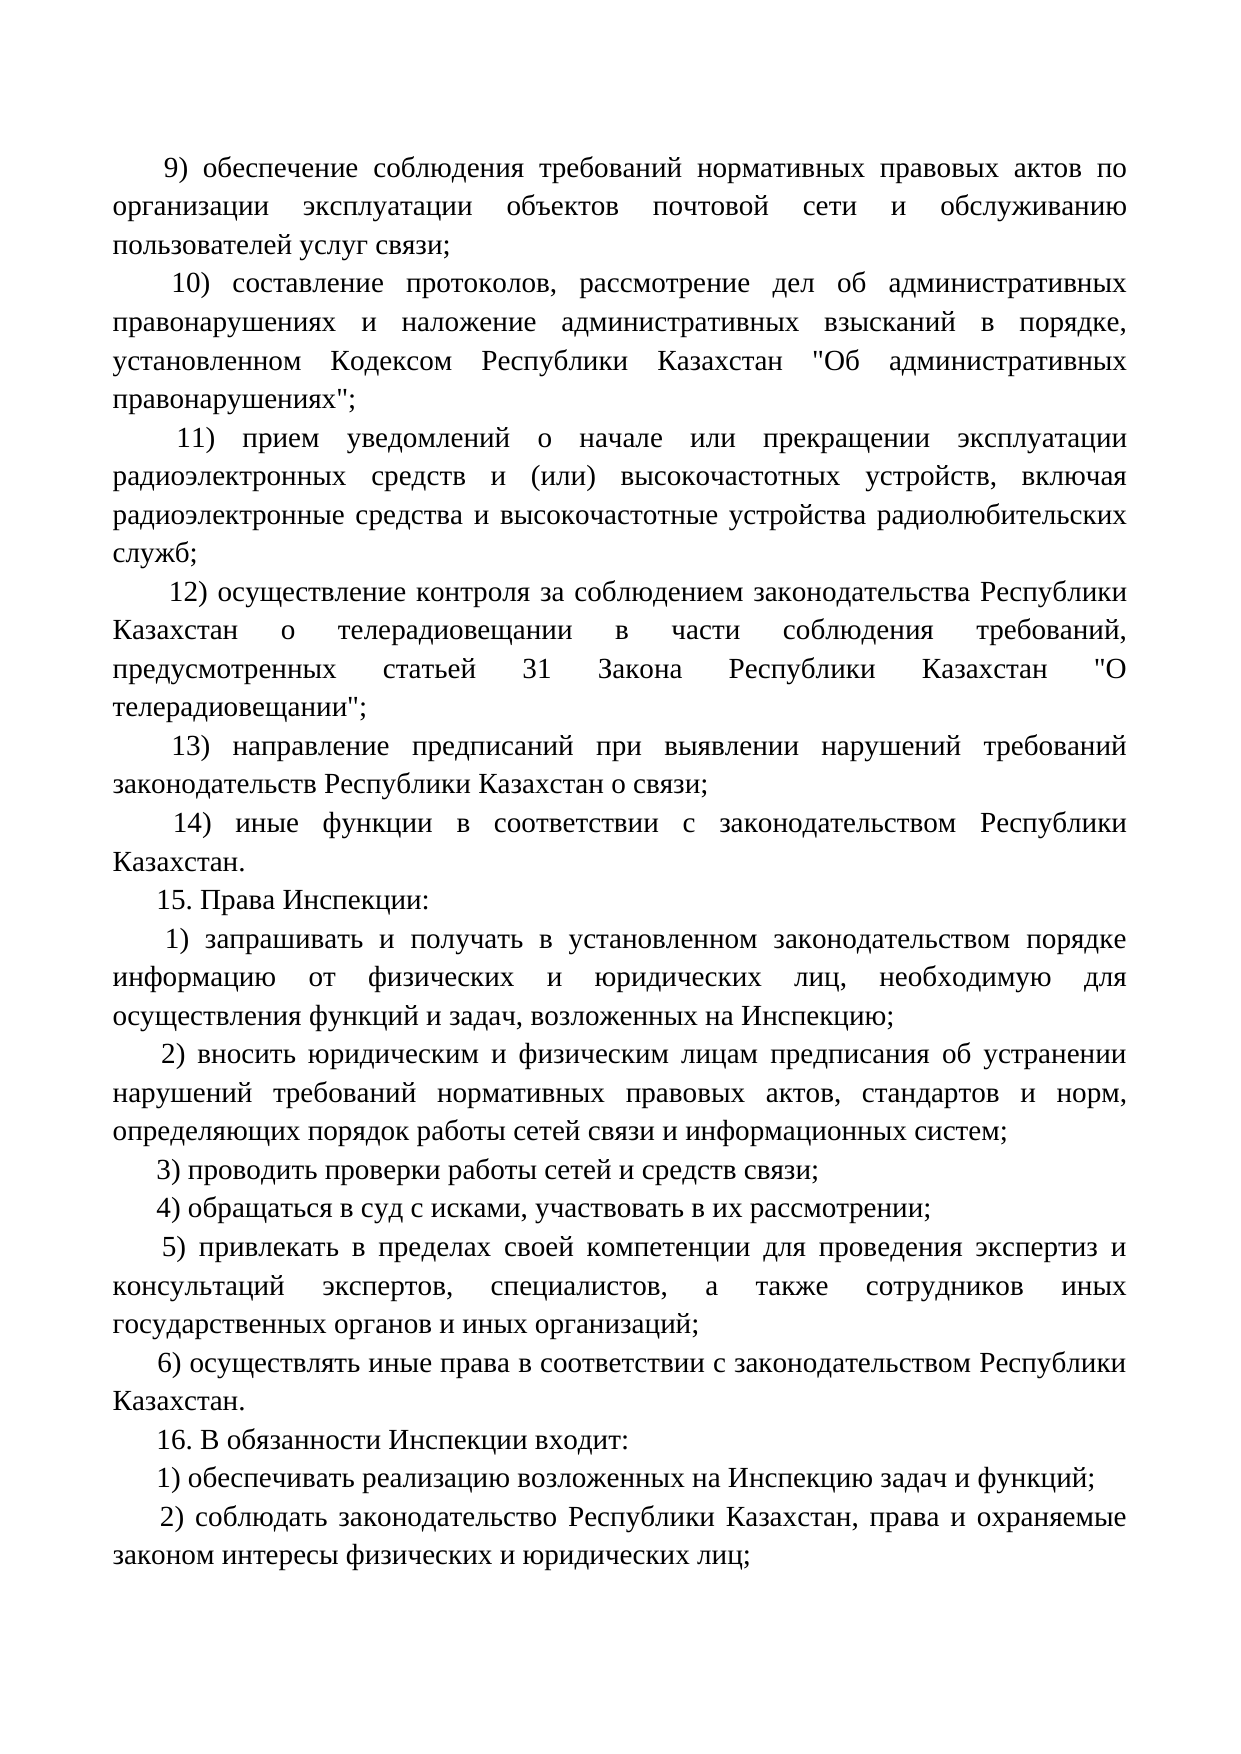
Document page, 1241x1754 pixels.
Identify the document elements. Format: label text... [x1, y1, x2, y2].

text 1) запрашивать и получать в установленном законодательством порядке информацию от физических и юридических лиц, необходимую для осуществления функций и задач, возложенных на Инспекцию; [112, 921, 1128, 1031]
text 16. В обязанности Инспекции входит: [112, 1422, 1128, 1455]
text 9) обеспечение соблюдения требований нормативных правовых актов по организации эксплуатации объектов почтовой сети и обслуживанию пользователей услуг связи; [112, 150, 1128, 261]
text 14) иные функции в соответствии с законодательством Республики Казахстан. [112, 805, 1128, 877]
text 12) осуществление контроля за соблюдением законодательства Республики Казахстан о телерадиовещании в части соблюдения требований, предусмотренных статьей 31 Закона Республики Казахстан "О телерадиовещании"; [112, 574, 1128, 723]
text 15. Права Инспекции: [112, 882, 1128, 916]
text 2) соблюдать законодательство Республики Казахстан, права и охраняемые законом интересы физических и юридических лиц; [112, 1499, 1128, 1571]
text 10) составление протоколов, рассмотрение дел об административных правонарушениях и наложение административных взысканий в порядке, установленном Кодексом Республики Казахстан "Об административных правонарушениях"; [112, 266, 1128, 415]
text 2) вносить юридическим и физическим лицам предписания об устранении нарушений требований нормативных правовых актов, стандартов и норм, определяющих порядок работы сетей связи и информационных систем; [112, 1036, 1128, 1147]
text 11) прием уведомлений о начале или прекращении эксплуатации радиоэлектронных средств и (или) высокочастотных устройств, включая радиоэлектронные средства и высокочастотные устройства радиолюбительских служб; [112, 420, 1128, 569]
text 5) привлекать в пределах своей компетенции для проведения экспертиз и консультаций экспертов, специалистов, а также сотрудников иных государственных органов и иных организаций; [112, 1229, 1128, 1340]
text 6) осуществлять иные права в соответствии с законодательством Республики Казахстан. [112, 1345, 1128, 1417]
text 13) направление предписаний при выявлении нарушений требований законодательств Республики Казахстан о связи; [112, 728, 1128, 800]
text 1) обеспечивать реализацию возложенных на Инспекцию задач и функций; [112, 1460, 1128, 1494]
text 4) обращаться в суд с исками, участвовать в их рассмотрении; [112, 1191, 1128, 1224]
text 3) проводить проверки работы сетей и средств связи; [112, 1152, 1128, 1186]
